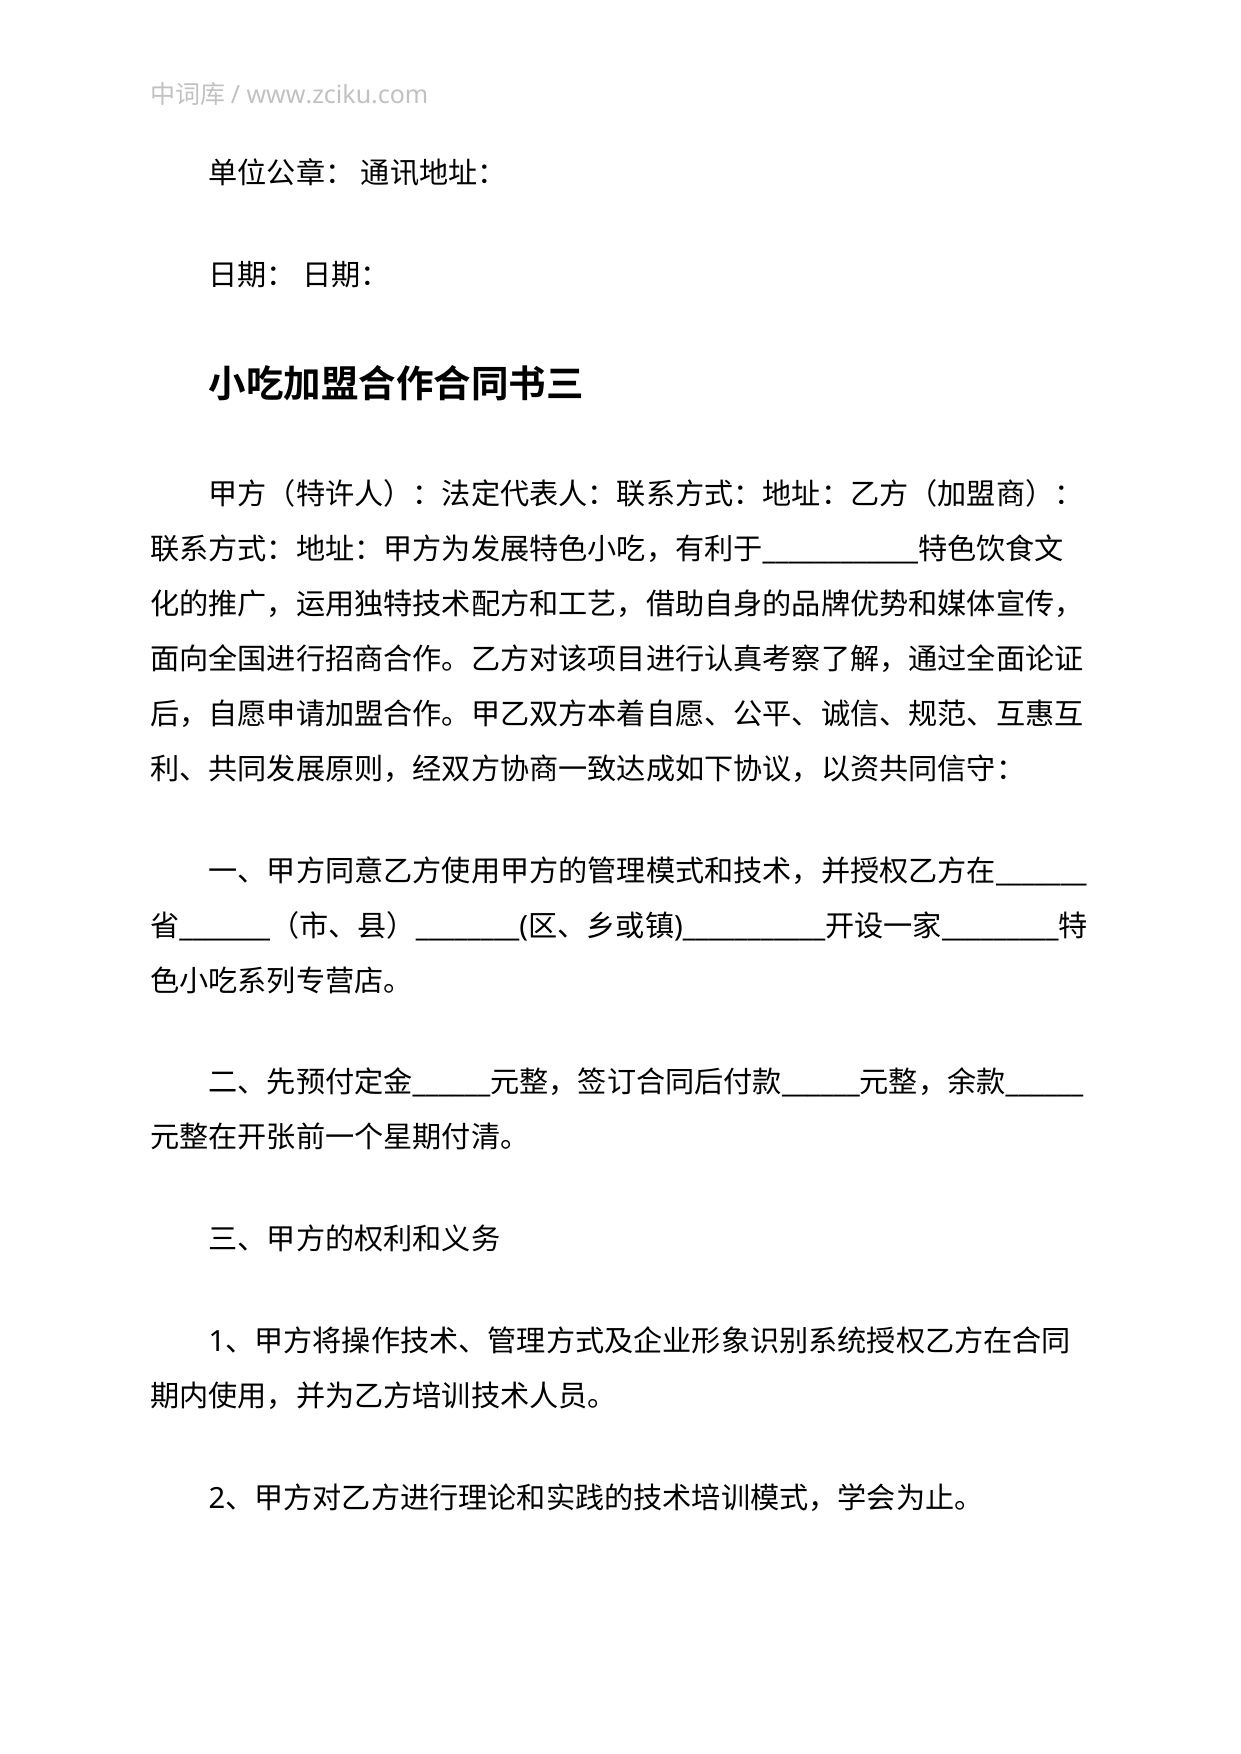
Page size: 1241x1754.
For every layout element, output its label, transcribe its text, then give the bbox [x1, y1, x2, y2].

text 1、甲方将操作技术、管理方式及企业形象识别系统授权乙方在合同期内使用，并为乙方培训技术人员。 [150, 1318, 1090, 1415]
text 甲方（特许人）：法定代表人：联系方式：地址：乙方（加盟商）：联系方式：地址：甲方为发展特色小吃，有利于____________特色饮食文化的推广，运用独特技术配方和工艺，借助自身的品牌优势和媒体宣传，面向全国进行招商合作。乙方对该项目进行认真考察了解，通过全面论证后，自愿申请加盟合作。甲乙双方本着自愿、公平、诚信、规范、互惠互利、共同发展原则，经双方协商一致达成如下协议，以资共同信守： [150, 471, 1090, 788]
text 三、甲方的权利和义务 [150, 1216, 1090, 1258]
text 一、甲方同意乙方使用甲方的管理模式和技术，并授权乙方在_______省_______（市、县）________(区、乡或镇)___________开设一家_________特色小吃系列专营店。 [150, 847, 1090, 999]
text 小吃加盟合作合同书三 [150, 353, 1090, 408]
text 2、甲方对乙方进行理论和实践的技术培训模式，学会为止。 [150, 1474, 1090, 1517]
text 单位公章： 通讯地址： [150, 150, 1090, 192]
text 二、先预付定金______元整，签订合同后付款______元整，余款______元整在开张前一个星期付清。 [150, 1059, 1090, 1156]
text 日期： 日期： [150, 252, 1090, 294]
